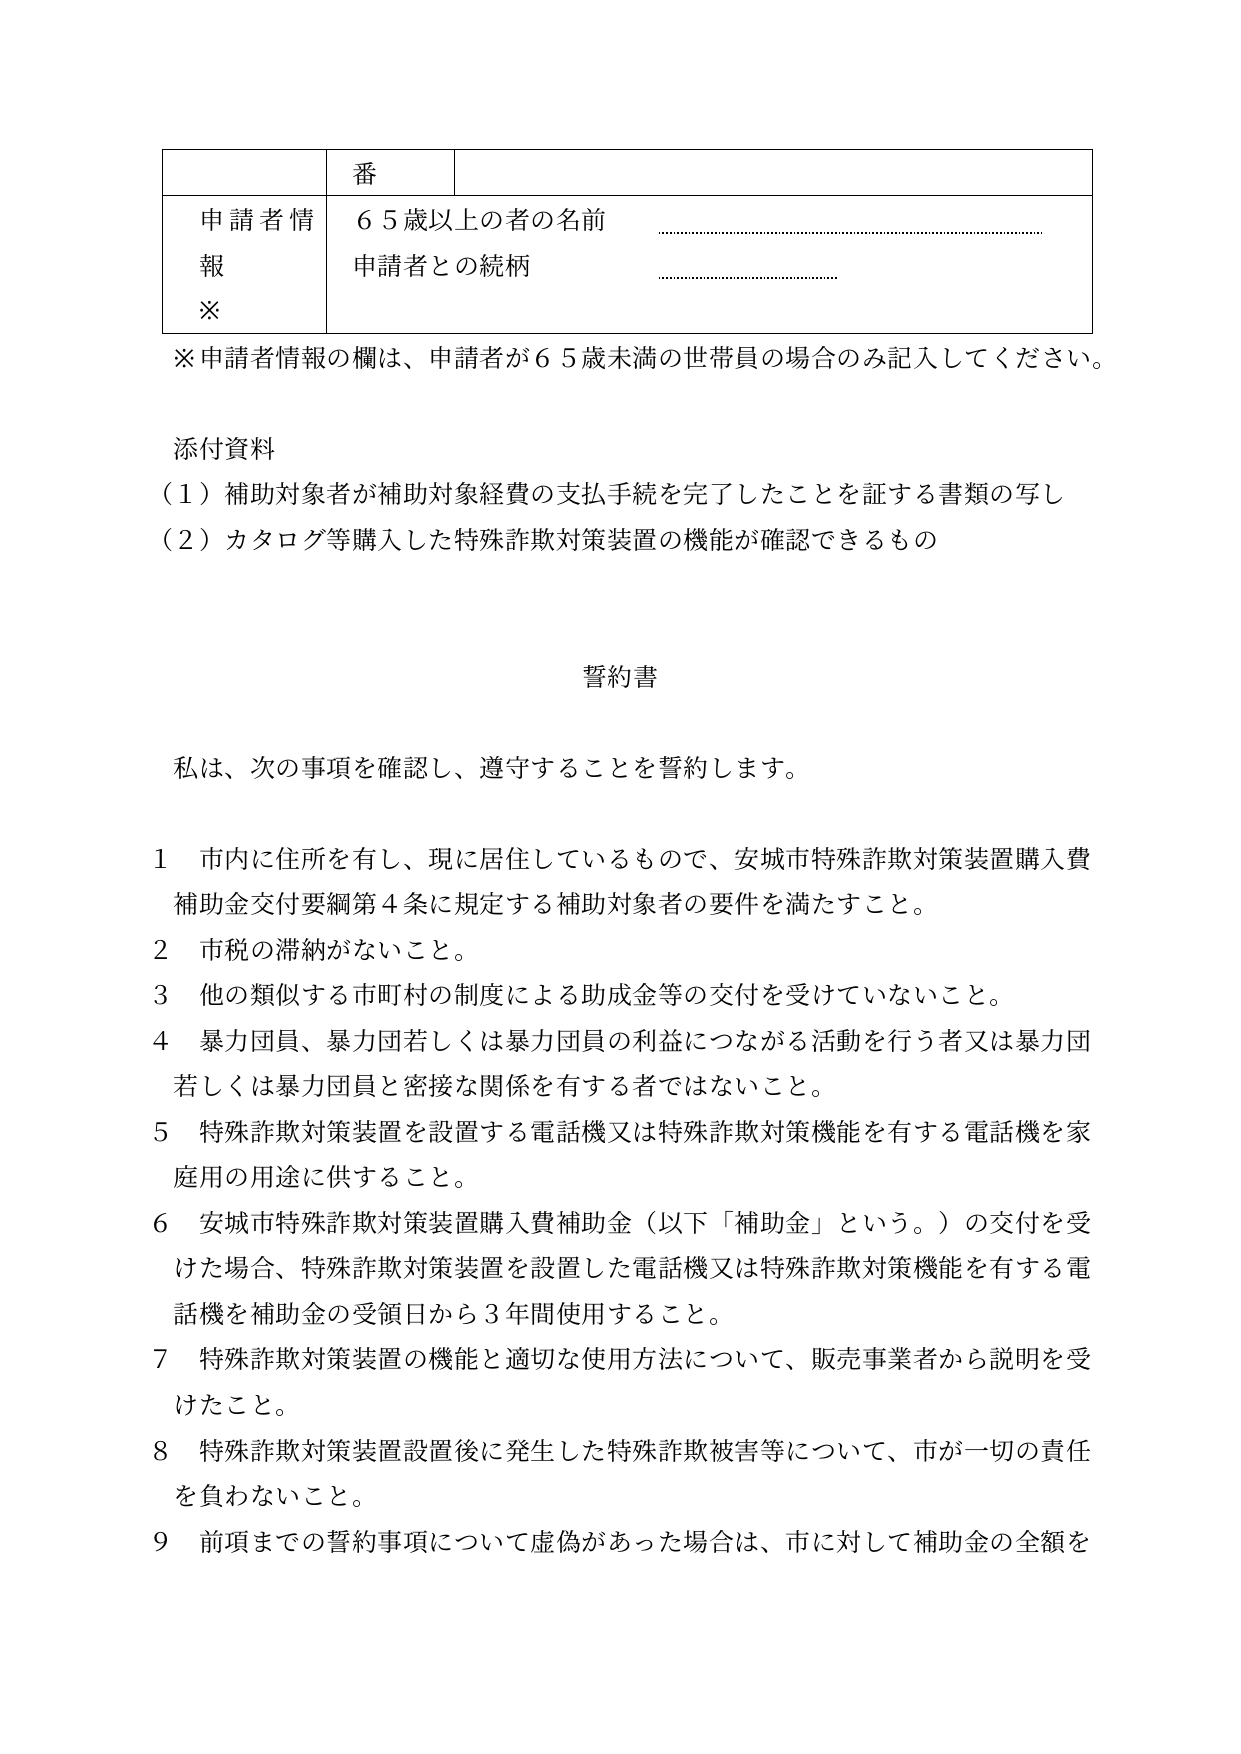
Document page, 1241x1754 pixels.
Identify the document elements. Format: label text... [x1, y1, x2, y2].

text 私は、次の事項を確認し、遵守することを誓約します。 [148, 743, 1092, 789]
table_cell [455, 150, 1092, 195]
text けた場合、特殊詐欺対策装置を設置した電話機又は特殊詐欺対策機能を有する電 [148, 1244, 1092, 1290]
text １ 市内に住所を有し、現に居住しているもので、安城市特殊詐欺対策装置購入費 [148, 834, 1092, 880]
text ３ 他の類似する市町村の制度による助成金等の交付を受けていないこと。 [148, 971, 1092, 1017]
text けたこと。 [148, 1381, 1092, 1426]
text ４ 暴力団員、暴力団若しくは暴力団員の利益につながる活動を行う者又は暴力団 [148, 1017, 1092, 1062]
text ２ 市税の滞納がないこと。 [148, 926, 1092, 971]
table_cell ６５歳以上の者の名前 申請者との続柄 [327, 196, 1092, 333]
text ６ 安城市特殊詐欺対策装置購入費補助金（以下「補助金」という。）の交付を受 [148, 1199, 1092, 1244]
text ※申請者情報の欄は、申請者が６５歳未満の世帯員の場合のみ記入してください。 [148, 334, 1092, 379]
text ５ 特殊詐欺対策装置を設置する電話機又は特殊詐欺対策機能を有する電話機を家 [148, 1108, 1092, 1153]
text 話機を補助金の受領日から３年間使用すること。 [148, 1290, 1092, 1335]
table_cell 申請者情報 ※ [163, 196, 326, 333]
table_cell 品 番 [327, 150, 454, 195]
text 添付資料 [148, 425, 1092, 470]
text （１）補助対象者が補助対象経費の支払手続を完了したことを証する書類の写し [148, 470, 1092, 516]
text 庭用の用途に供すること。 [148, 1153, 1092, 1199]
text （２）カタログ等購入した特殊詐欺対策装置の機能が確認できるもの [148, 516, 1092, 561]
text ９ 前項までの誓約事項について虚偽があった場合は、市に対して補助金の全額を [148, 1517, 1092, 1563]
text ７ 特殊詐欺対策装置の機能と適切な使用方法について、販売事業者から説明を受 [148, 1335, 1092, 1381]
text を負わないこと。 [148, 1472, 1092, 1517]
text ８ 特殊詐欺対策装置設置後に発生した特殊詐欺被害等について、市が一切の責任 [148, 1426, 1092, 1472]
text 補助金交付要綱第４条に規定する補助対象者の要件を満たすこと。 [148, 880, 1092, 926]
text 若しくは暴力団員と密接な関係を有する者ではないこと。 [148, 1062, 1092, 1108]
text 誓約書 [148, 652, 1092, 698]
